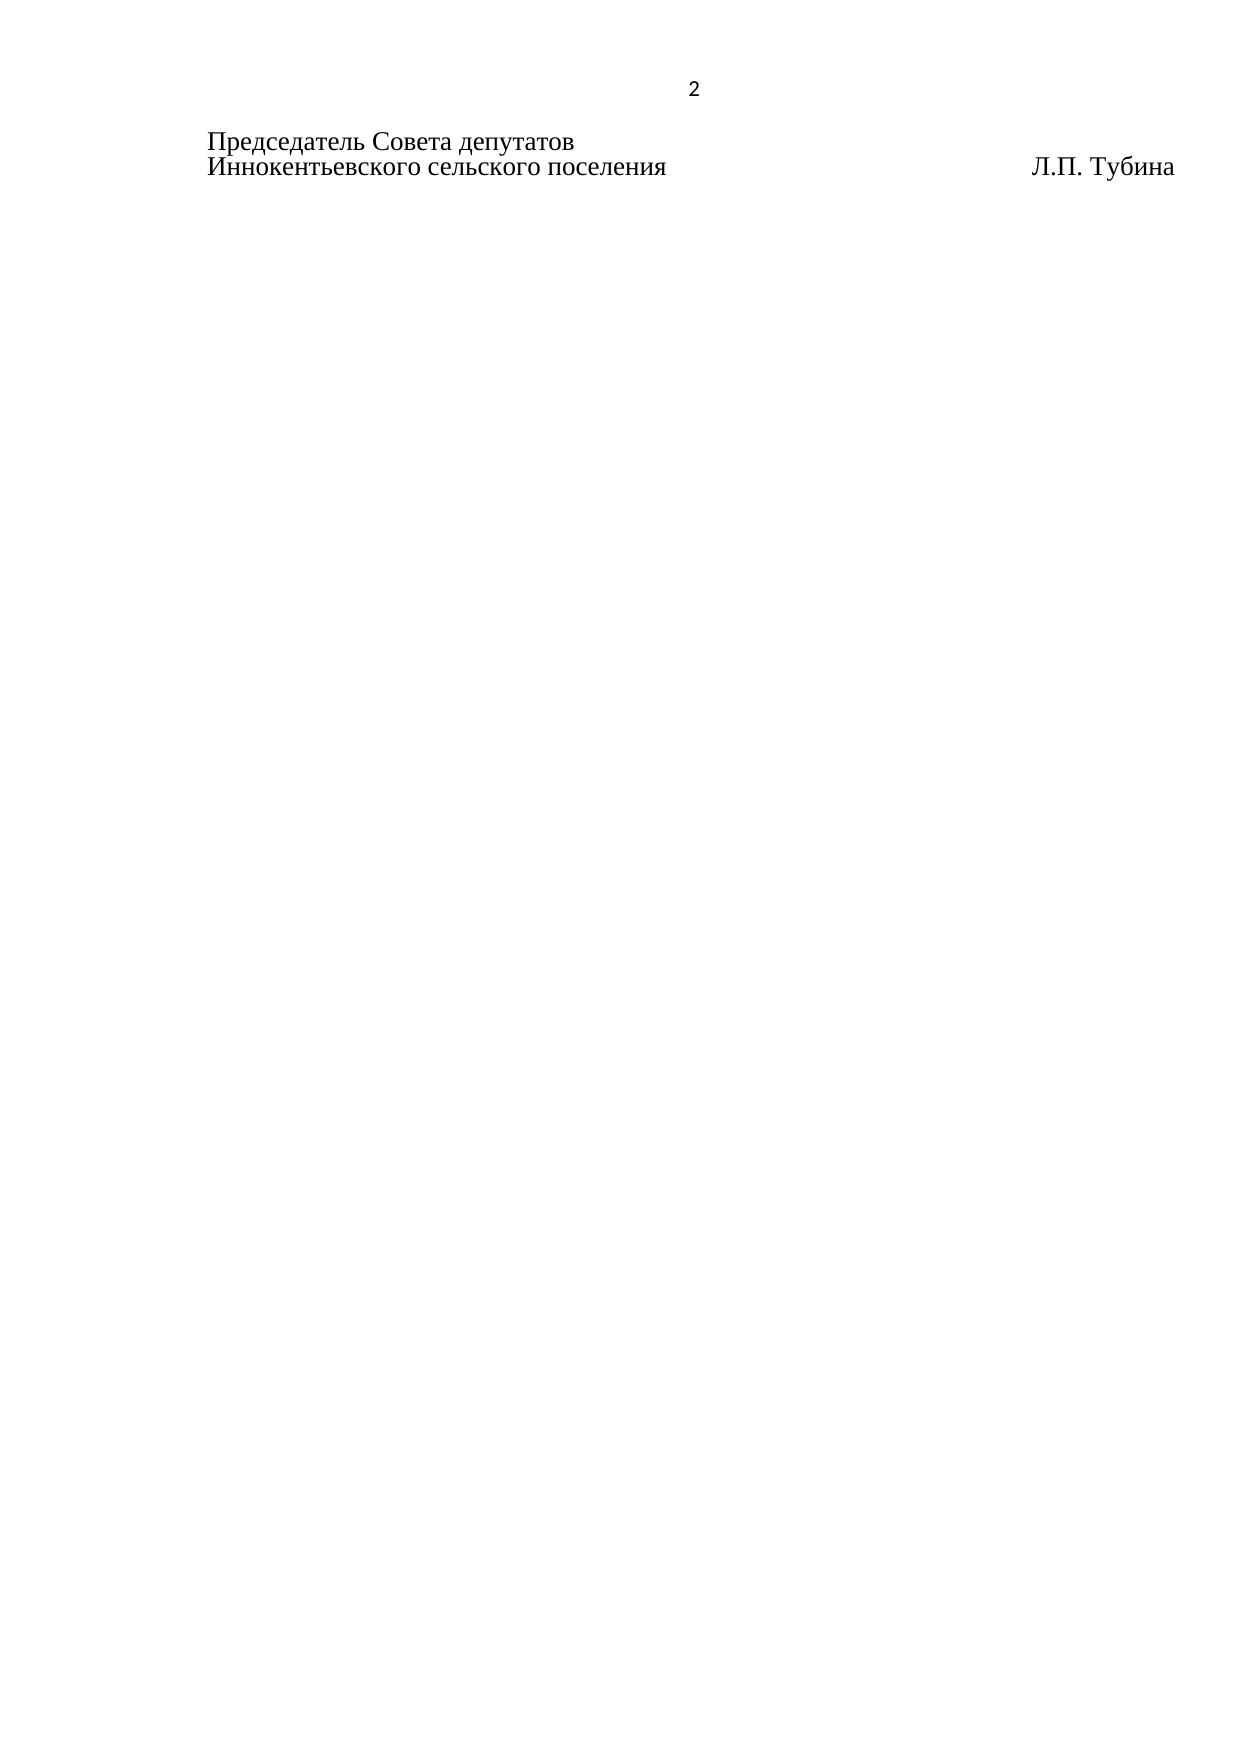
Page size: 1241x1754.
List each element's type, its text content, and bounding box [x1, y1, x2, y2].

text Иннокентьевского сельского поселения Л.П. Тубина [207, 155, 1181, 180]
text Председатель Совета депутатов [207, 130, 1181, 155]
